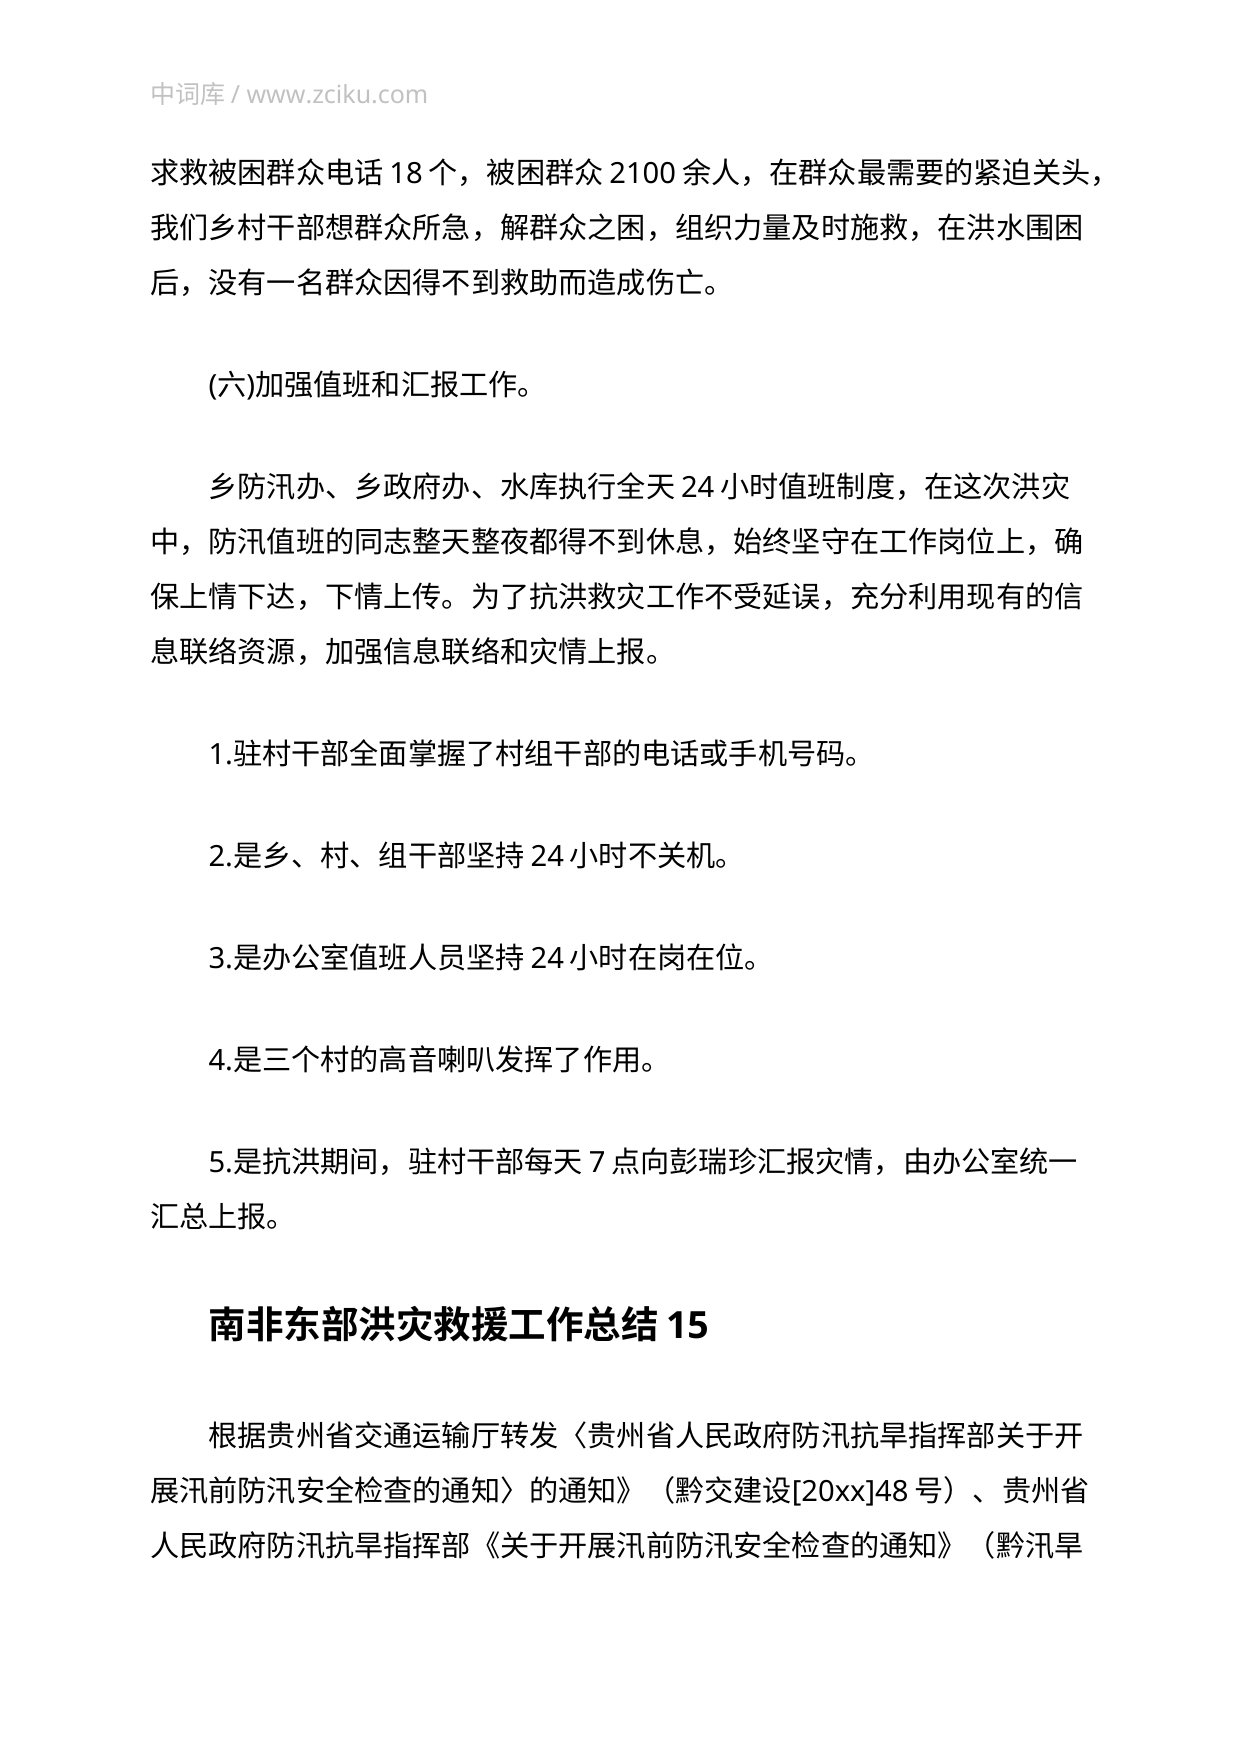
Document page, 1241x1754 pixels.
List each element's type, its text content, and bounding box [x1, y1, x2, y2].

text 5.是抗洪期间，驻村干部每天7点向彭瑞珍汇报灾情，由办公室统一汇总上报。 [150, 1138, 1090, 1235]
text 3.是办公室值班人员坚持24小时在岗在位。 [150, 934, 1090, 977]
text 南非东部洪灾救援工作总结15 [150, 1295, 1090, 1349]
text (六)加强值班和汇报工作。 [150, 362, 1090, 404]
text 1.驻村干部全面掌握了村组干部的电话或手机号码。 [150, 730, 1090, 773]
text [150, 150, 1090, 302]
text 2.是乡、村、组干部坚持24小时不关机。 [150, 832, 1090, 874]
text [150, 1412, 1090, 1565]
text 4.是三个村的高音喇叭发挥了作用。 [150, 1036, 1090, 1078]
text 乡防汛办、乡政府办、水库执行全天24小时值班制度，在这次洪灾中，防汛值班的同志整天整夜都得不到休息，始终坚守在工作岗位上，确保上情下达，下情上传。为了抗洪救灾工作不受延误，充分利用现有的信息联络资源，加强信息联络和灾情上报。 [150, 464, 1090, 671]
